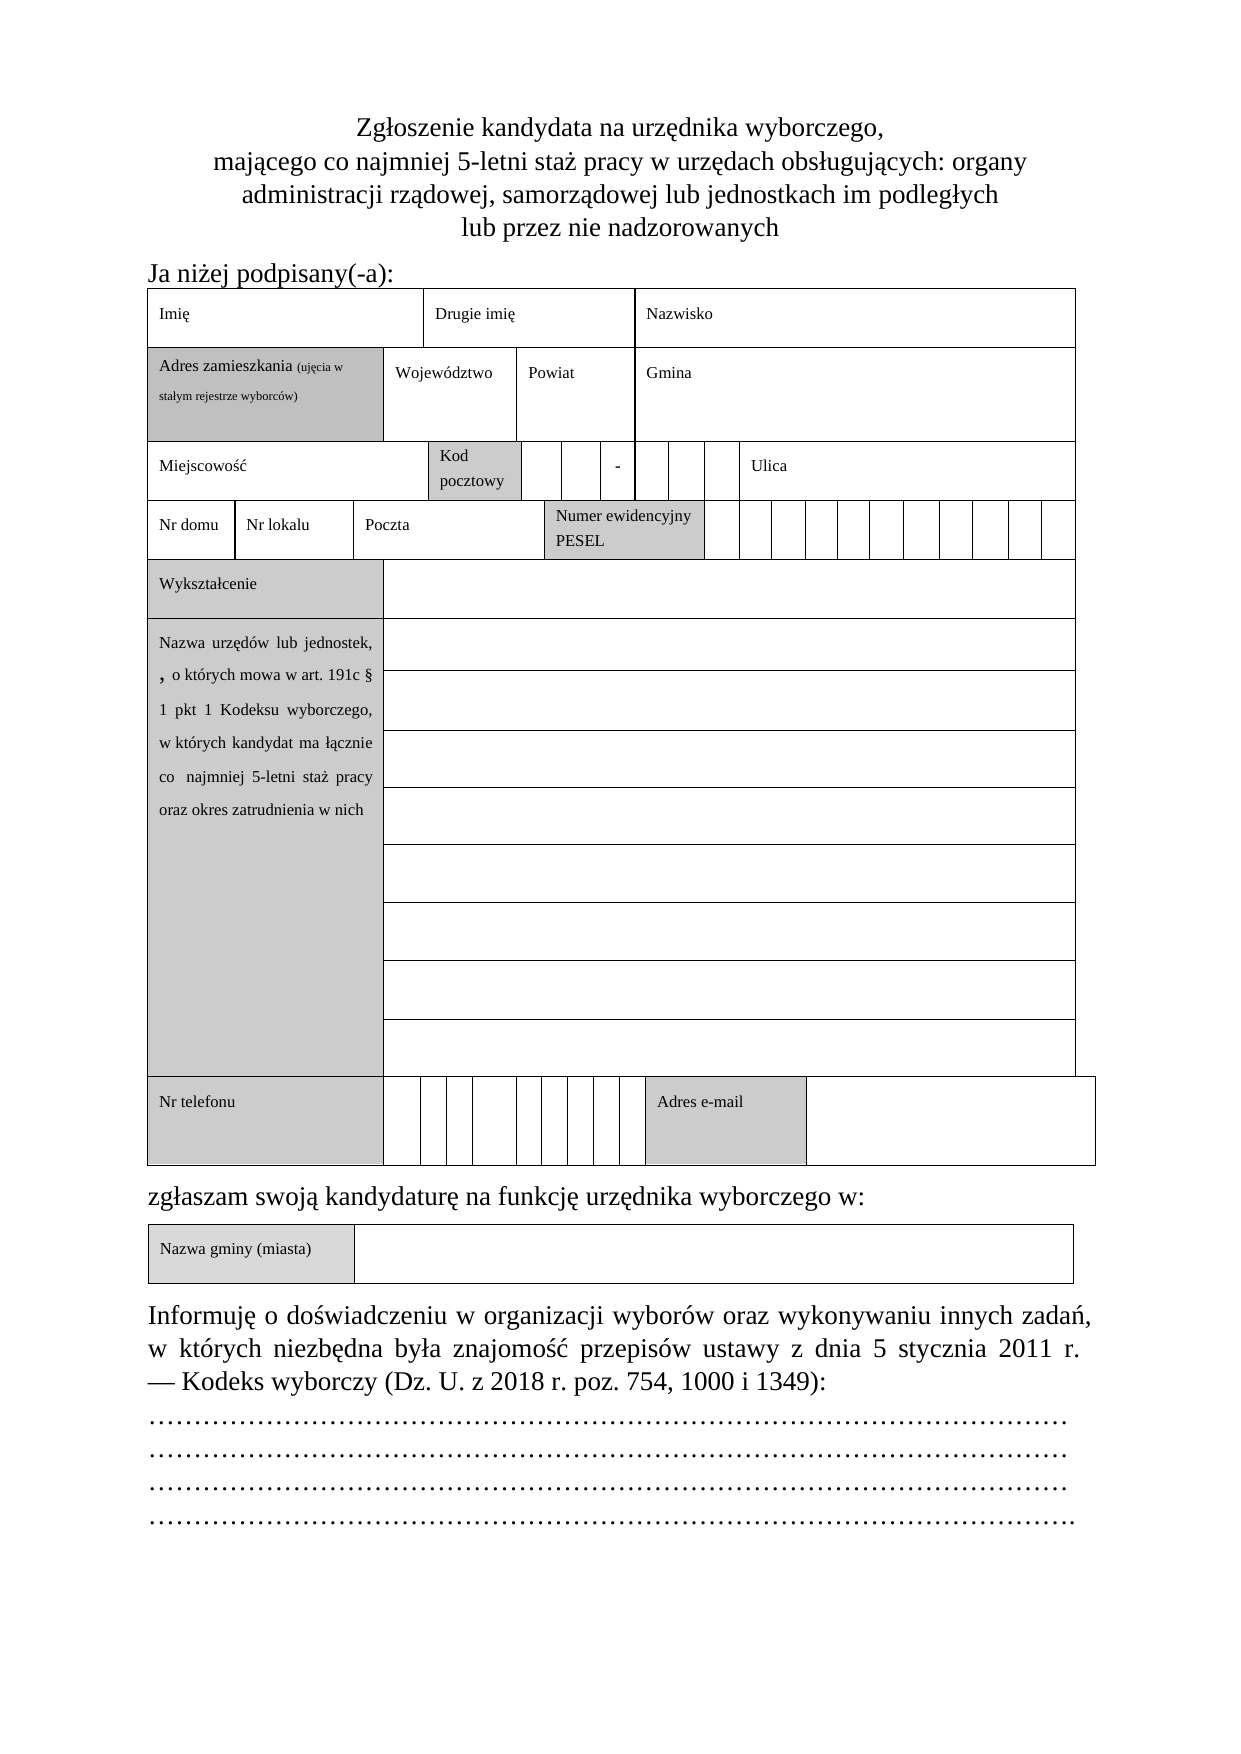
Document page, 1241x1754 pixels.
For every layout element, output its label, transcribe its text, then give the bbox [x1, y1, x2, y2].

table_cell [522, 442, 561, 500]
table_header Nazwisko [636, 289, 1075, 347]
table_cell [669, 442, 704, 500]
table_cell [904, 501, 939, 559]
table_cell [384, 1020, 1075, 1076]
table_cell [384, 731, 1075, 787]
table_cell [384, 788, 1075, 844]
table_cell [384, 1077, 420, 1164]
table_cell [384, 560, 1075, 618]
table_cell - [601, 442, 634, 500]
table_cell [705, 501, 739, 559]
table_cell Miejscowość [148, 442, 428, 500]
text zgłaszam swoją kandydaturę na funkcję urzędnika wyborczego w: [148, 1178, 1092, 1211]
table_header Nazwa gminy (miasta) [149, 1225, 354, 1283]
table_cell Nr domu [148, 501, 234, 559]
table_cell [870, 501, 903, 559]
table_cell [384, 619, 1075, 670]
table_cell Kod pocztowy [429, 442, 521, 500]
table_cell [740, 501, 771, 559]
table_cell [807, 1077, 1095, 1164]
table_header Drugie imię [424, 289, 634, 347]
table_cell Nazwa urzędów lub jednostek, , o których mowa w art. 191c § 1 pkt 1 Kodeksu wyborczego, w których kandydat ma łącznie co najmniej 5-letni staż pracy oraz okres zatrudnienia w nich [148, 619, 383, 1076]
text Informuję o doświadczeniu w organizacji wyborów oraz wykonywaniu innych zadań, w których niezbędna była znajomość przepisów ustawy z dnia 5 stycznia 2011 r. — Kodeks wyborczy (Dz. U. z 2018 r. poz. 754, 1000 i 1349): [148, 1297, 1092, 1397]
text Zgłoszenie kandydata na urzędnika wyborczego, mającego co najmniej 5-letni staż pracy w urzędach obsługujących: organy administracji rządowej, samorządowej lub jednostkach im podległych lub przez nie nadzorowanych [148, 109, 1092, 242]
text Ja niżej podpisany(-a): [148, 255, 1092, 288]
table_cell Nr telefonu [148, 1077, 383, 1164]
table_cell [772, 501, 805, 559]
table_cell [620, 1077, 645, 1164]
table_cell Gmina [636, 348, 1075, 441]
table_cell [1042, 501, 1075, 559]
table_cell Numer ewidencyjny PESEL [545, 501, 704, 559]
table_cell [384, 961, 1075, 1019]
table_cell [542, 1077, 567, 1164]
table_cell [447, 1077, 472, 1164]
table_cell [636, 442, 668, 500]
table_cell [473, 1077, 516, 1164]
table_cell Nr lokalu [236, 501, 353, 559]
table_cell [806, 501, 837, 559]
table_cell [384, 671, 1075, 729]
table_cell [517, 1077, 541, 1164]
table_header Imię [148, 289, 423, 347]
table_cell Adres zamieszkania (ujęcia w stałym rejestrze wyborców) [148, 348, 383, 441]
table_cell [384, 845, 1075, 902]
table_header [355, 1225, 1073, 1283]
table_cell [562, 442, 600, 500]
table_cell [940, 501, 972, 559]
table_cell [594, 1077, 619, 1164]
table_cell [421, 1077, 446, 1164]
table_cell Województwo [384, 348, 516, 441]
table_cell [973, 501, 1008, 559]
text …………………………………………………………………………………………………………………………………………………………………………………………………………………………………………………………………………………………………………………………………………………………………………. [148, 1397, 1092, 1530]
table_cell Wykształcenie [148, 560, 383, 618]
table_cell Powiat [517, 348, 634, 441]
table_cell [705, 442, 739, 500]
table_cell Adres e-mail [646, 1077, 806, 1164]
table_cell Poczta [354, 501, 544, 559]
table_cell [1009, 501, 1041, 559]
table_cell [568, 1077, 593, 1164]
table_cell [384, 903, 1075, 960]
table_cell Ulica [740, 442, 1075, 500]
table_cell [838, 501, 869, 559]
